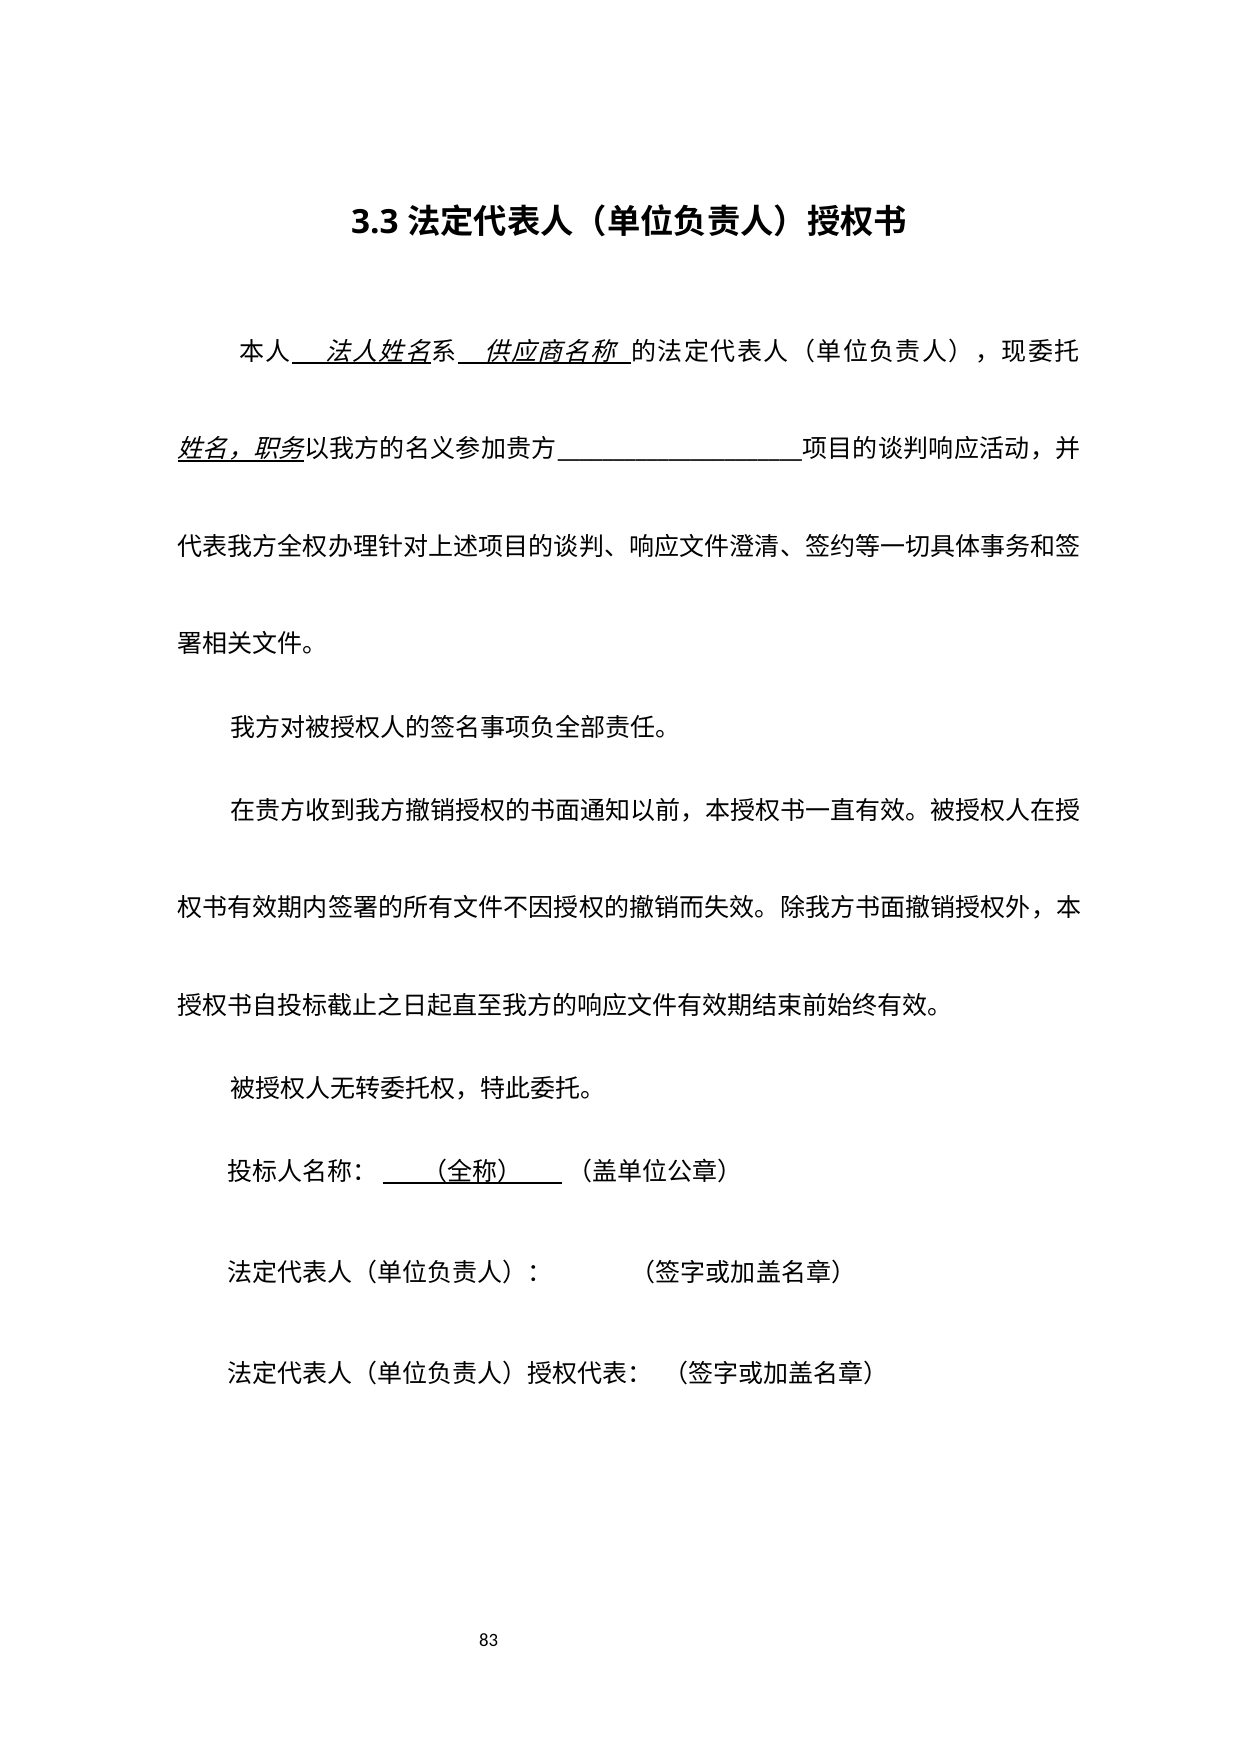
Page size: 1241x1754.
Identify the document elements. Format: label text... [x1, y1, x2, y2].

text 投标人名称： （全称） （盖单位公章） [177, 1137, 1081, 1202]
text 我方对被授权人的签名事项负全部责任。 [177, 693, 1081, 758]
text 法定代表人（单位负责人）： （签字或加盖名章） [177, 1238, 1081, 1303]
text 本人 法人姓名系 供应商名称 的法定代表人（单位负责人），现委托 姓名，职务以我方的名义参加贵方______________________项目的谈判响应活动，并代表我方全权办理针对上述项目的谈判、响应文件澄清、签约等一切具体事务和签署相关文件。 [177, 317, 1081, 674]
text 3.3 法定代表人（单位负责人）授权书 [177, 187, 1081, 252]
text 在贵方收到我方撤销授权的书面通知以前，本授权书一直有效。被授权人在授权书有效期内签署的所有文件不因授权的撤销而失效。除我方书面撤销授权外，本授权书自投标截止之日起直至我方的响应文件有效期结束前始终有效。 [177, 776, 1081, 1036]
text 被授权人无转委托权，特此委托。 [177, 1054, 1081, 1119]
text 法定代表人（单位负责人）授权代表： （签字或加盖名章） [177, 1339, 1081, 1404]
